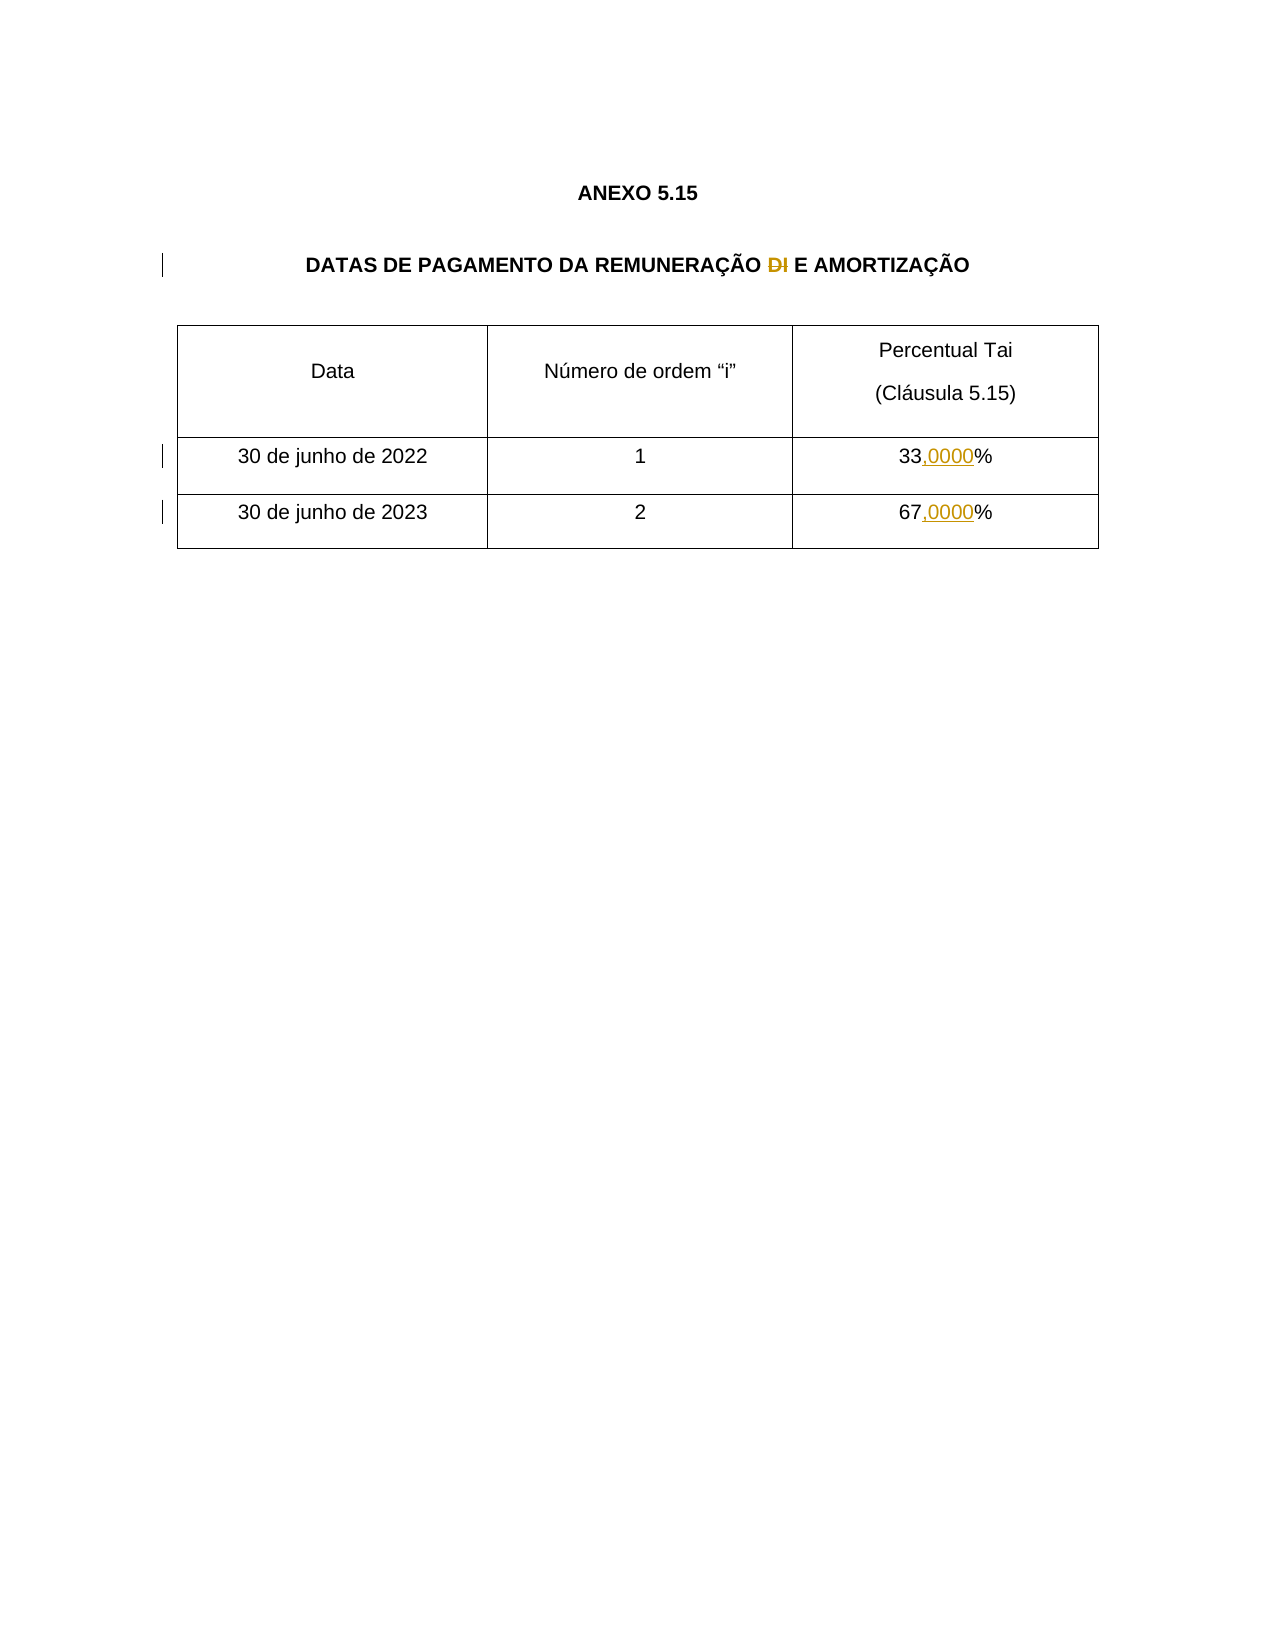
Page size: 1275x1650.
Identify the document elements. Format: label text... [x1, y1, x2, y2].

table_cell 30 de junho de 2022 [178, 438, 487, 493]
text ANEXO 5.15 [177, 181, 1098, 205]
table_cell 1 [488, 438, 792, 493]
text DATAS DE PAGAMENTO DA REMUNERAÇÃO E AMORTIZAÇÃO [177, 253, 1098, 277]
table_cell 2 [488, 495, 792, 548]
table_cell 30 de junho de 2023 [178, 495, 487, 548]
table_header Data [178, 326, 487, 437]
table_cell 33% [793, 438, 1098, 493]
table_cell 67% [793, 495, 1098, 548]
table_header Percentual Tai (Cláusula 5.15) [793, 326, 1098, 437]
table_header Número de ordem “i” [488, 326, 792, 437]
